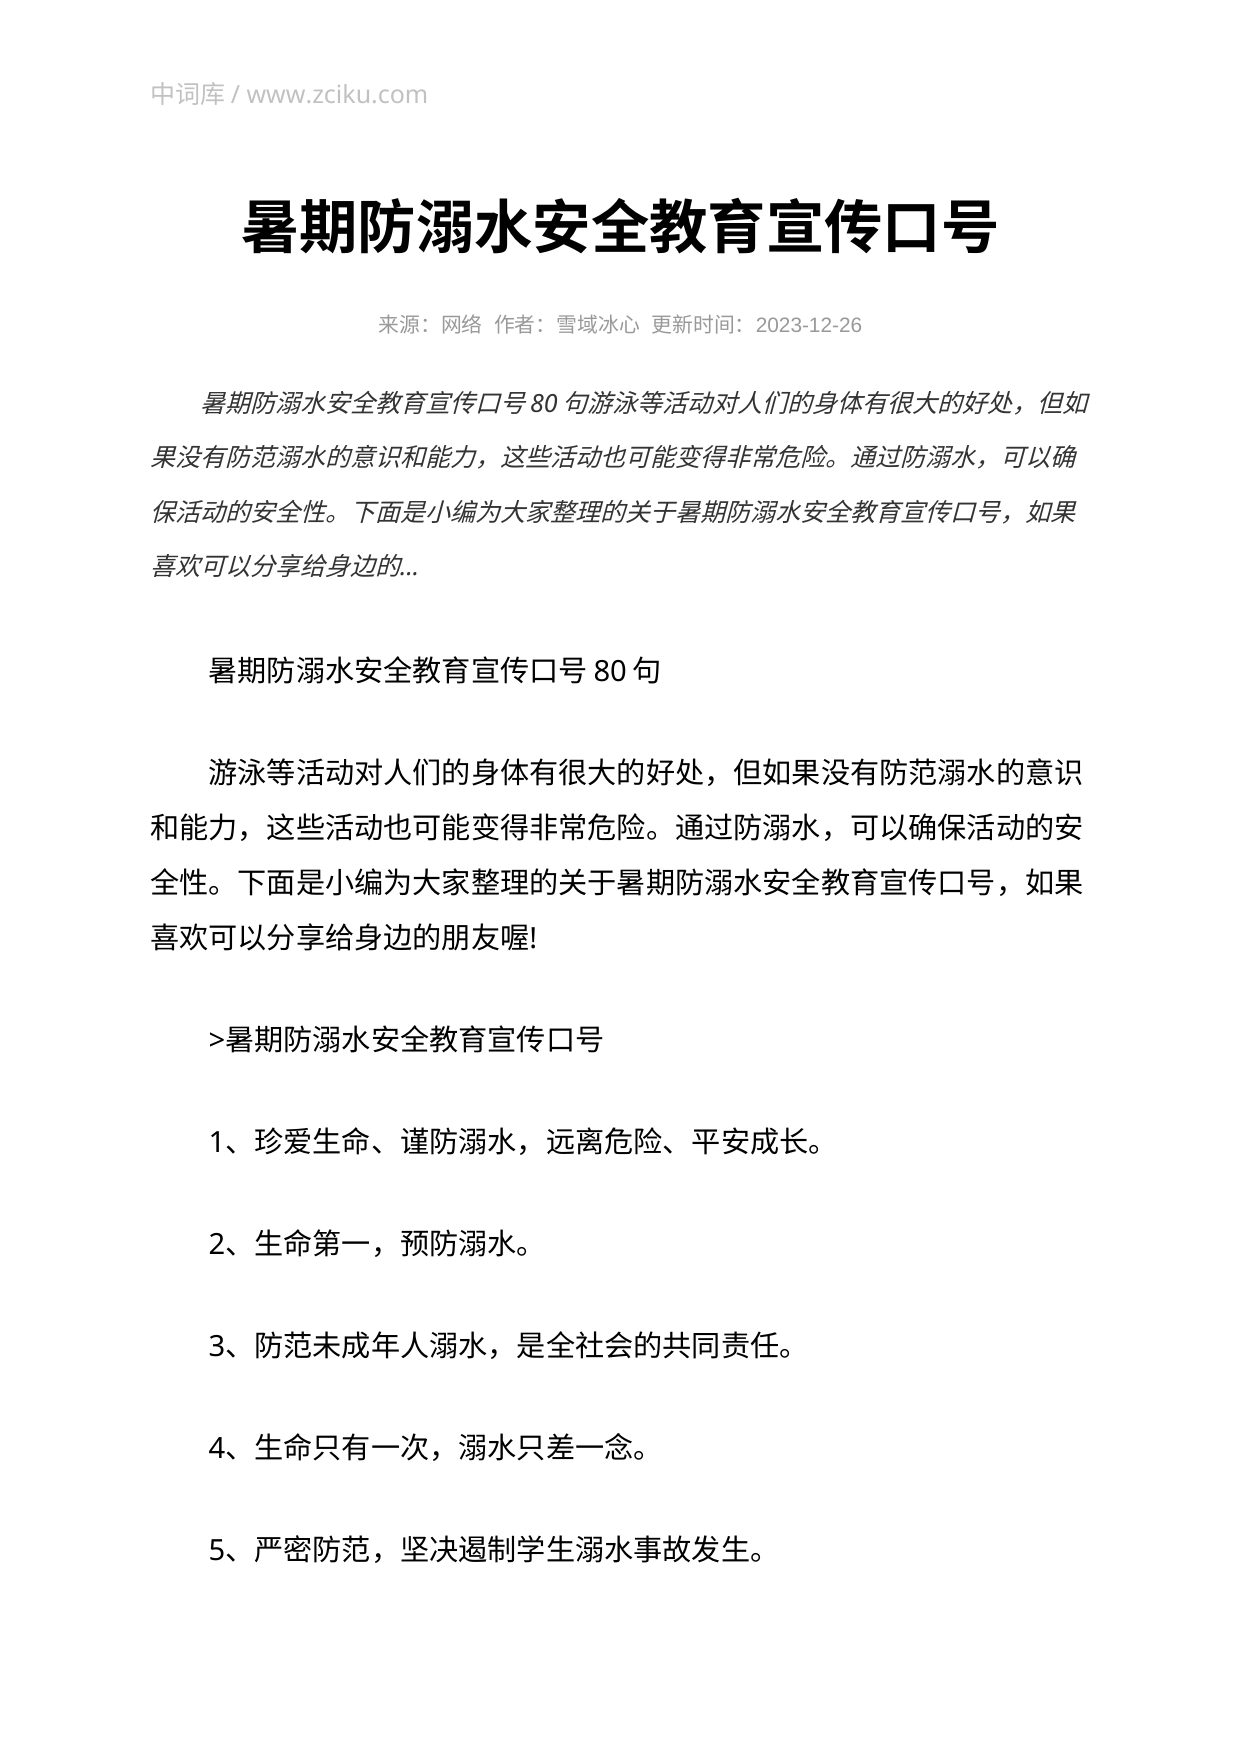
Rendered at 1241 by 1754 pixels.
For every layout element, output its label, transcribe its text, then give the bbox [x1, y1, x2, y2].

text 3、防范未成年人溺水，是全社会的共同责任。 [150, 1322, 1090, 1365]
text >暑期防溺水安全教育宣传口号 [150, 1016, 1090, 1059]
text 2、生命第一，预防溺水。 [150, 1220, 1090, 1263]
text 4、生命只有一次，溺水只差一念。 [150, 1424, 1090, 1467]
text 暑期防溺水安全教育宣传口号80句游泳等活动对人们的身体有很大的好处，但如果没有防范溺水的意识和能力，这些活动也可能变得非常危险。通过防溺水，可以确保活动的安全性。下面是小编为大家整理的关于暑期防溺水安全教育宣传口号，如果喜欢可以分享给身边的... [150, 383, 1090, 583]
text 1、珍爱生命、谨防溺水，远离危险、平安成长。 [150, 1118, 1090, 1161]
text 5、严密防范，坚决遏制学生溺水事故发生。 [150, 1526, 1090, 1569]
subtitle 暑期防溺水安全教育宣传口号 [150, 181, 1090, 266]
text 暑期防溺水安全教育宣传口号80句 [150, 648, 1090, 690]
text 游泳等活动对人们的身体有很大的好处，但如果没有防范溺水的意识和能力，这些活动也可能变得非常危险。通过防溺水，可以确保活动的安全性。下面是小编为大家整理的关于暑期防溺水安全教育宣传口号，如果喜欢可以分享给身边的朋友喔! [150, 750, 1090, 957]
text 来源：网络 作者：雪域冰心 更新时间：2023-12-26 [150, 313, 1090, 337]
